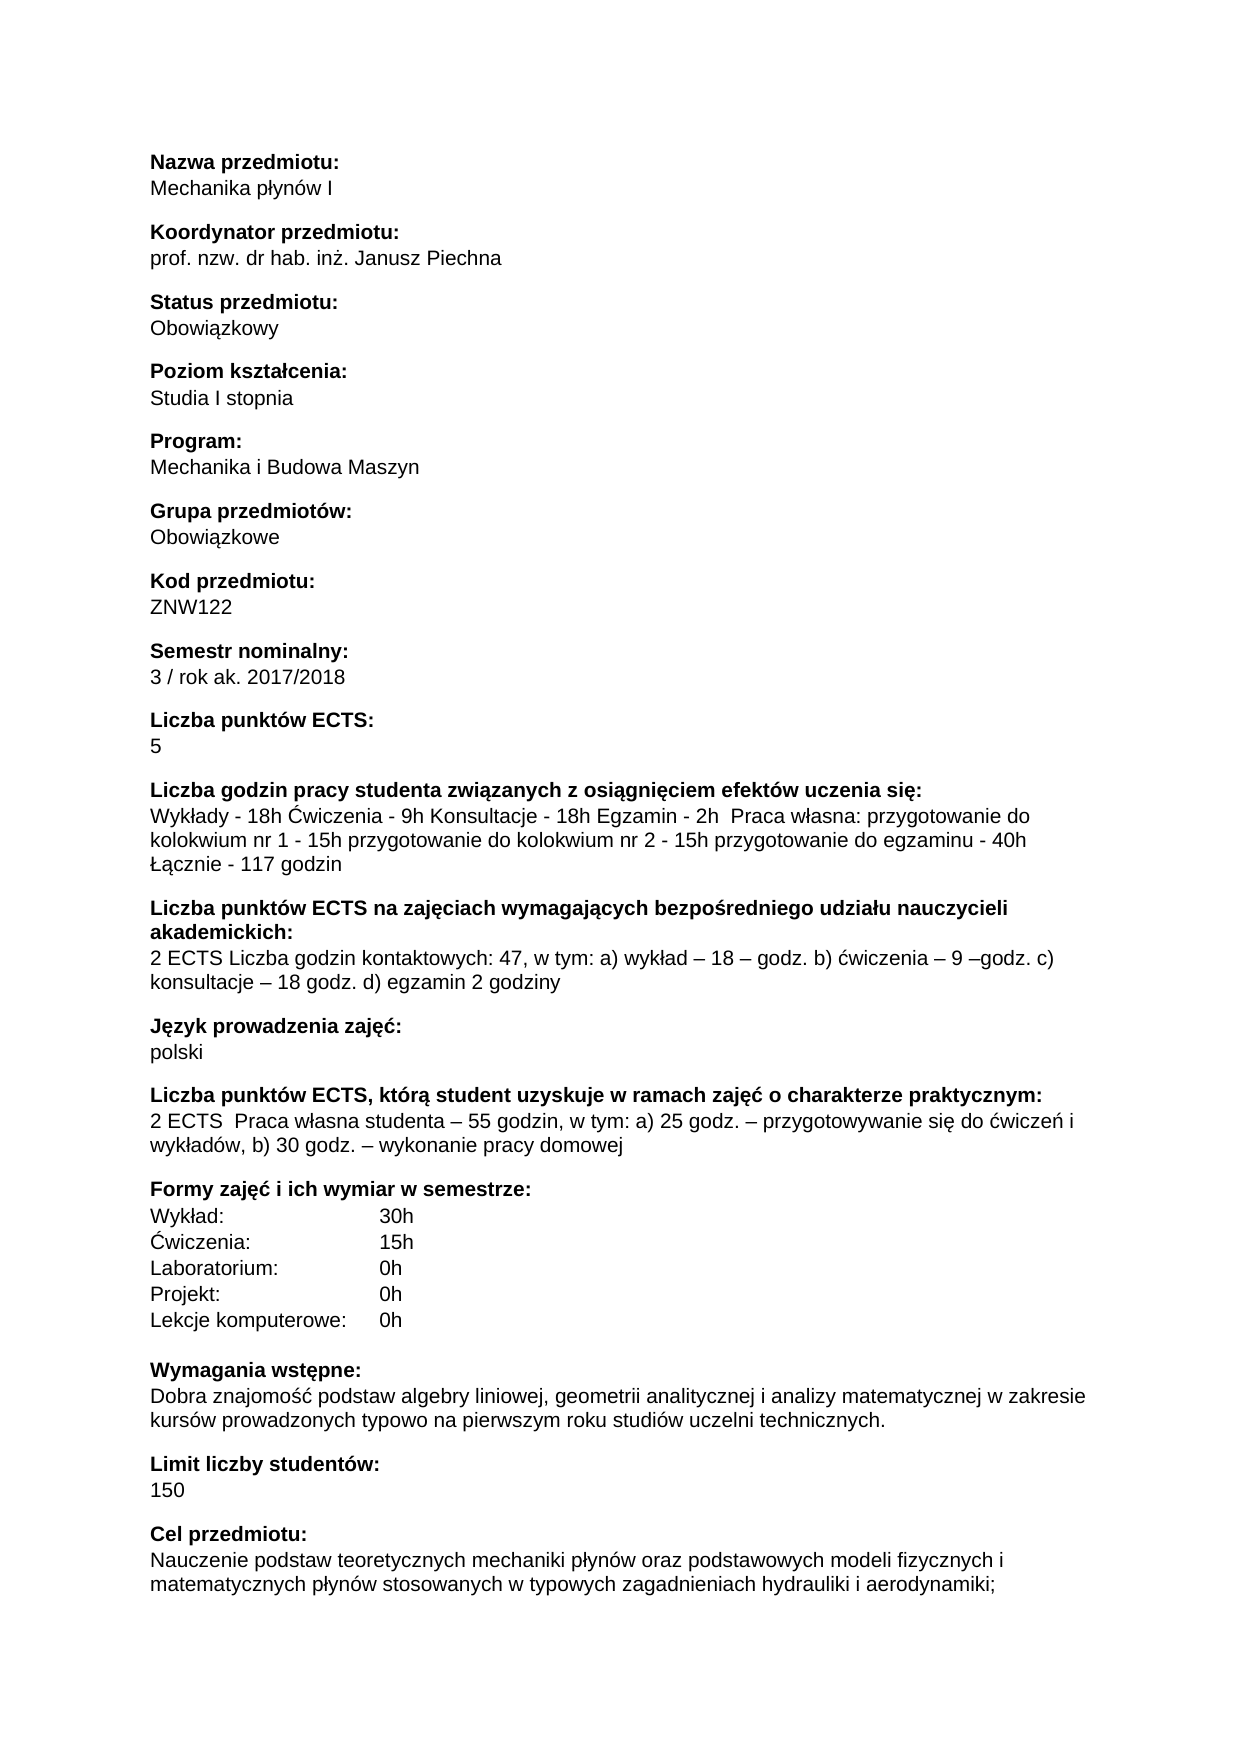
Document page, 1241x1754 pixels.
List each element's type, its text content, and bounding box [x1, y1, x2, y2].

text Grupa przedmiotów: [150, 499, 1090, 523]
table_cell 15h [369, 1228, 597, 1254]
text Język prowadzenia zajęć: [150, 1013, 1090, 1037]
text 5 [150, 734, 1090, 758]
text ZNW122 [150, 595, 1090, 619]
text prof. nzw. dr hab. inż. Janusz Piechna [150, 246, 1090, 270]
text Wykłady - 18h Ćwiczenia - 9h Konsultacje - 18h Egzamin - 2h Praca własna: przygotowanie do kolokwium nr 1 - 15h przygotowanie do kolokwium nr 2 - 15h przygotowanie do egzaminu - 40h Łącznie - 117 godzin [150, 804, 1090, 876]
text 2 ECTS Praca własna studenta – 55 godzin, w tym: a) 25 godz. – przygotowywanie się do ćwiczeń i wykładów, b) 30 godz. – wykonanie pracy domowej [150, 1109, 1090, 1157]
text 3 / rok ak. 2017/2018 [150, 664, 1090, 688]
text Liczba punktów ECTS, którą student uzyskuje w ramach zajęć o charakterze praktycznym: [150, 1083, 1090, 1107]
table_header Wykład: [140, 1204, 367, 1228]
table_cell 0h [369, 1280, 597, 1306]
table_header 30h [369, 1204, 597, 1228]
text Liczba punktów ECTS na zajęciach wymagających bezpośredniego udziału nauczycieli akademickich: [150, 896, 1090, 944]
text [150, 1547, 1090, 1595]
text Semestr nominalny: [150, 638, 1090, 662]
text Liczba punktów ECTS: [150, 708, 1090, 732]
text Dobra znajomość podstaw algebry liniowej, geometrii analitycznej i analizy matematycznej w zakresie kursów prowadzonych typowo na pierwszym roku studiów uczelni technicznych. [150, 1384, 1090, 1432]
text 2 ECTS Liczba godzin kontaktowych: 47, w tym: a) wykład – 18 – godz. b) ćwiczenia – 9 –godz. c) konsultacje – 18 godz. d) egzamin 2 godziny [150, 946, 1090, 994]
text Mechanika płynów I [150, 176, 1090, 200]
text Kod przedmiotu: [150, 569, 1090, 593]
text Cel przedmiotu: [150, 1521, 1090, 1545]
text Program: [150, 429, 1090, 453]
table_cell 0h [369, 1306, 597, 1332]
text 150 [150, 1478, 1090, 1502]
table_cell Projekt: [140, 1282, 367, 1306]
text Poziom kształcenia: [150, 359, 1090, 383]
text Koordynator przedmiotu: [150, 220, 1090, 244]
text Nazwa przedmiotu: [150, 150, 1090, 174]
text Mechanika i Budowa Maszyn [150, 455, 1090, 479]
text Obowiązkowe [150, 525, 1090, 549]
table_cell Lekcje komputerowe: [140, 1308, 367, 1332]
table_cell Ćwiczenia: [140, 1230, 367, 1254]
text Obowiązkowy [150, 316, 1090, 339]
text polski [150, 1039, 1090, 1063]
table_cell Laboratorium: [140, 1256, 367, 1280]
table_cell 0h [369, 1254, 597, 1280]
text Formy zajęć i ich wymiar w semestrze: [150, 1177, 1090, 1201]
text Limit liczby studentów: [150, 1452, 1090, 1476]
text Wymagania wstępne: [150, 1358, 1090, 1382]
text Liczba godzin pracy studenta związanych z osiągnięciem efektów uczenia się: [150, 778, 1090, 802]
text Studia I stopnia [150, 385, 1090, 409]
text Status przedmiotu: [150, 289, 1090, 313]
